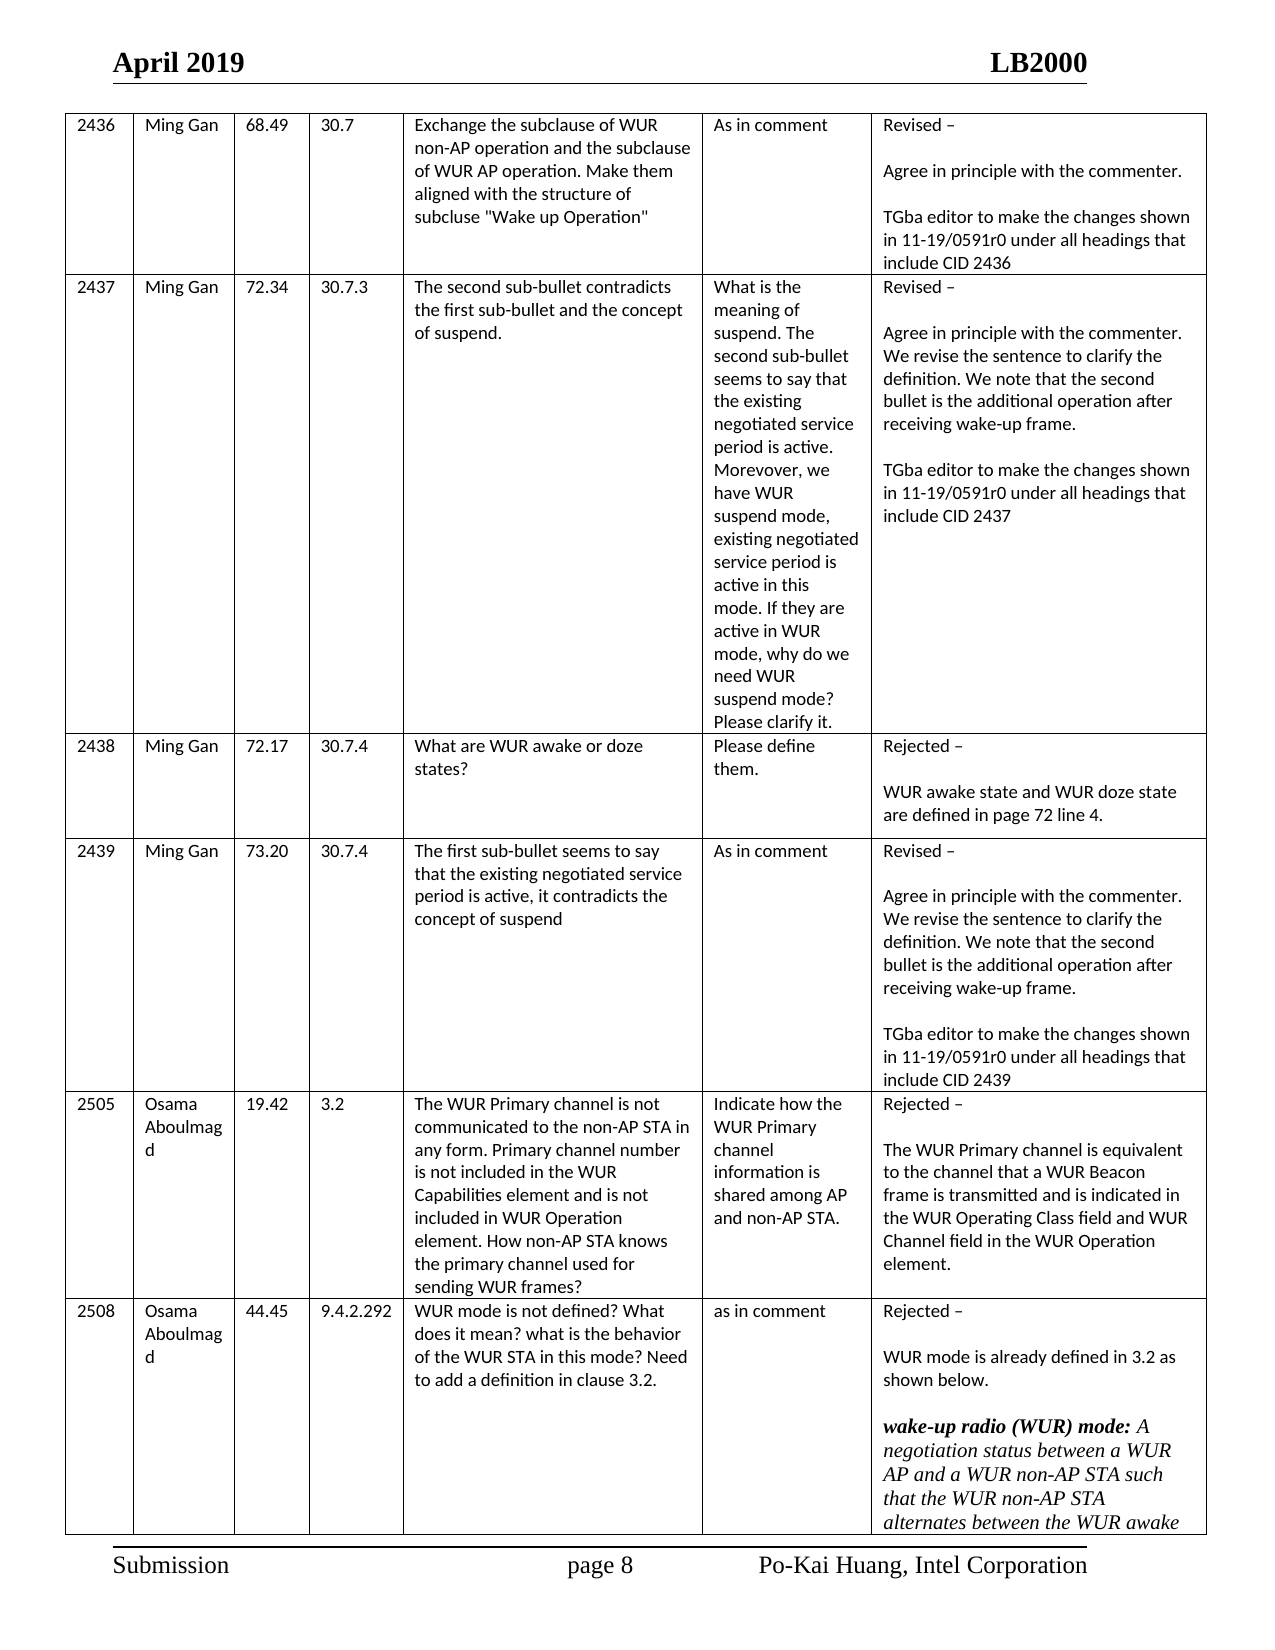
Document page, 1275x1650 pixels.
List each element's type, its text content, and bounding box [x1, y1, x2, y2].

table_cell Rejected – The WUR Primary channel is equivalent to the channel that a WUR Beacon frame is transmitted and is indicated in the WUR Operating Class field and WUR Channel field in the WUR Operation element. [872, 1092, 1206, 1298]
table_cell Revised – Agree in principle with the commenter. We revise the sentence to clarify the definition. We note that the second bullet is the additional operation after receiving wake-up frame. TGba editor to make the changes shown in 11-19/0591r0 under all headings that include CID 2437 [872, 275, 1206, 733]
table_cell 9.4.2.292 [310, 1299, 403, 1534]
table_cell 2438 [66, 734, 133, 838]
table_cell Revised – Agree in principle with the commenter. We revise the sentence to clarify the definition. We note that the second bullet is the additional operation after receiving wake-up frame. TGba editor to make the changes shown in 11-19/0591r0 under all headings that include CID 2439 [872, 839, 1206, 1091]
table_cell What are WUR awake or doze states? [404, 734, 702, 838]
table_cell Ming Gan [134, 114, 234, 274]
table_cell 44.45 [235, 1299, 309, 1534]
table_cell Ming Gan [134, 275, 234, 733]
table_cell 30.7.4 [310, 839, 403, 1091]
table_cell The second sub-bullet contradicts the first sub-bullet and the concept of suspend. [404, 275, 702, 733]
table_cell Indicate how the WUR Primary channel information is shared among AP and non-AP STA. [703, 1092, 871, 1298]
table_cell Rejected – WUR awake state and WUR doze state are defined in page 72 line 4. [872, 734, 1206, 838]
table_cell 72.17 [235, 734, 309, 838]
table_cell 2508 [66, 1299, 133, 1534]
table_cell as in comment [703, 1299, 871, 1534]
table_cell The WUR Primary channel is not communicated to the non-AP STA in any form. Primary channel number is not included in the WUR Capabilities element and is not included in WUR Operation element. How non-AP STA knows the primary channel used for sending WUR frames? [404, 1092, 702, 1298]
table_cell Ming Gan [134, 734, 234, 838]
table_cell Osama Aboulmagd [134, 1299, 234, 1534]
table_cell Osama Aboulmagd [134, 1092, 234, 1298]
table_cell 2436 [66, 114, 133, 274]
table_cell 30.7 [310, 114, 403, 274]
table_cell 68.49 [235, 114, 309, 274]
table_cell Revised – Agree in principle with the commenter. TGba editor to make the changes shown in 11-19/0591r0 under all headings that include CID 2436 [872, 114, 1206, 274]
table_cell Please define them. [703, 734, 871, 838]
table_cell 2505 [66, 1092, 133, 1298]
table_cell 73.20 [235, 839, 309, 1091]
table_cell 2439 [66, 839, 133, 1091]
table_cell What is the meaning of suspend. The second sub-bullet seems to say that the existing negotiated service period is active. Morevover, we have WUR suspend mode, existing negotiated service period is active in this mode. If they are active in WUR mode, why do we need WUR suspend mode? Please clarify it. [703, 275, 871, 733]
table_cell The first sub-bullet seems to say that the existing negotiated service period is active, it contradicts the concept of suspend [404, 839, 702, 1091]
table_cell As in comment [703, 839, 871, 1091]
table_cell 30.7.4 [310, 734, 403, 838]
table_cell 30.7.3 [310, 275, 403, 733]
table_cell WUR mode is not defined? What does it mean? what is the behavior of the WUR STA in this mode? Need to add a definition in clause 3.2. [404, 1299, 702, 1534]
table_cell Exchange the subclause of WUR non-AP operation and the subclause of WUR AP operation. Make them aligned with the structure of subcluse "Wake up Operation" [404, 114, 702, 274]
table_cell As in comment [703, 114, 871, 274]
table_cell Ming Gan [134, 839, 234, 1091]
table_cell 3.2 [310, 1092, 403, 1298]
table_cell 2437 [66, 275, 133, 733]
table_cell 72.34 [235, 275, 309, 733]
table_cell 19.42 [235, 1092, 309, 1298]
